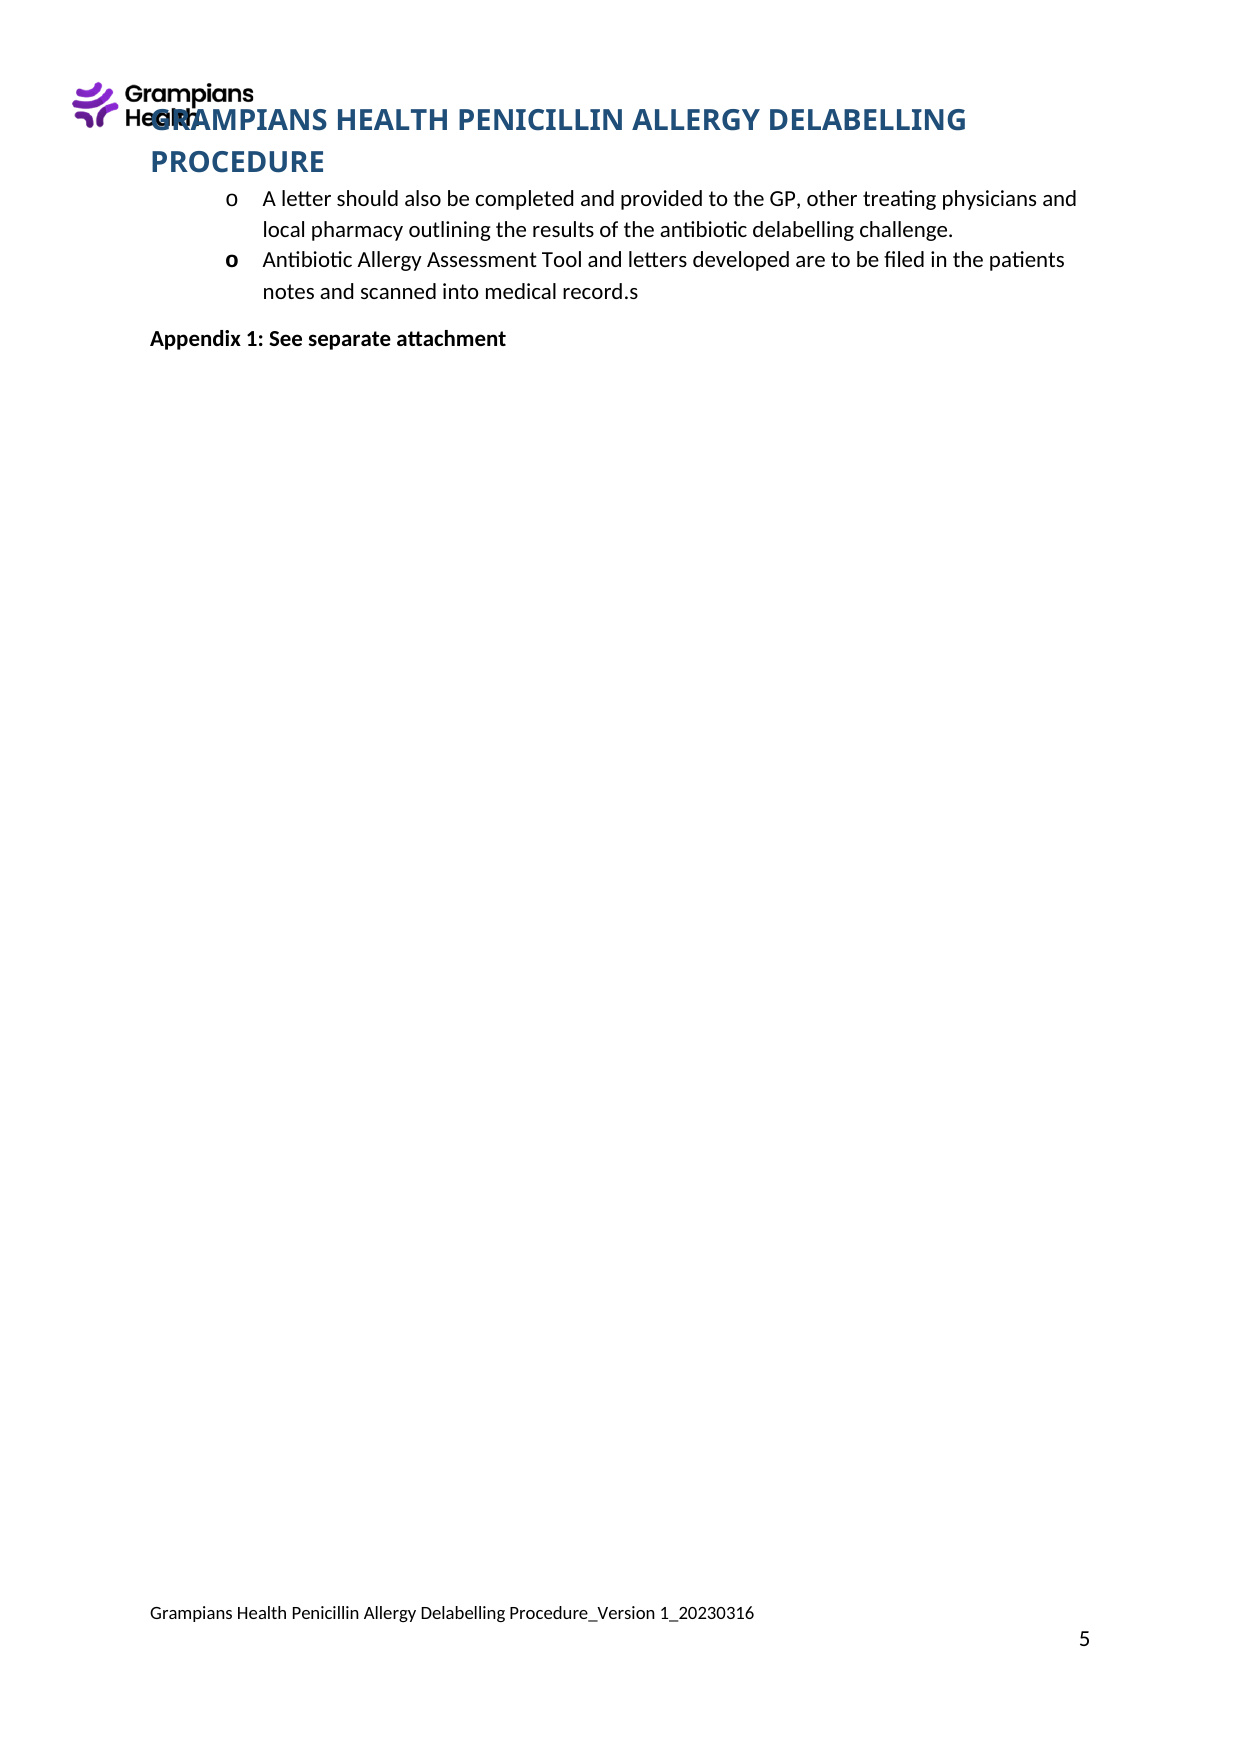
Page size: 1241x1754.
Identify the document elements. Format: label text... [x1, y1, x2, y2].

list A letter should also be completed and provided to the GP, other treating physicians and local pharmacy outlining the results of the antibiotic delabelling challenge. [225, 184, 1090, 243]
list Antibiotic Allergy Assessment Tool and letters developed are to be filed in the patients notes and scanned into medical record.s [225, 245, 1090, 305]
text Appendix 1: See separate attachment [150, 324, 1090, 352]
picture [71, 65, 254, 144]
